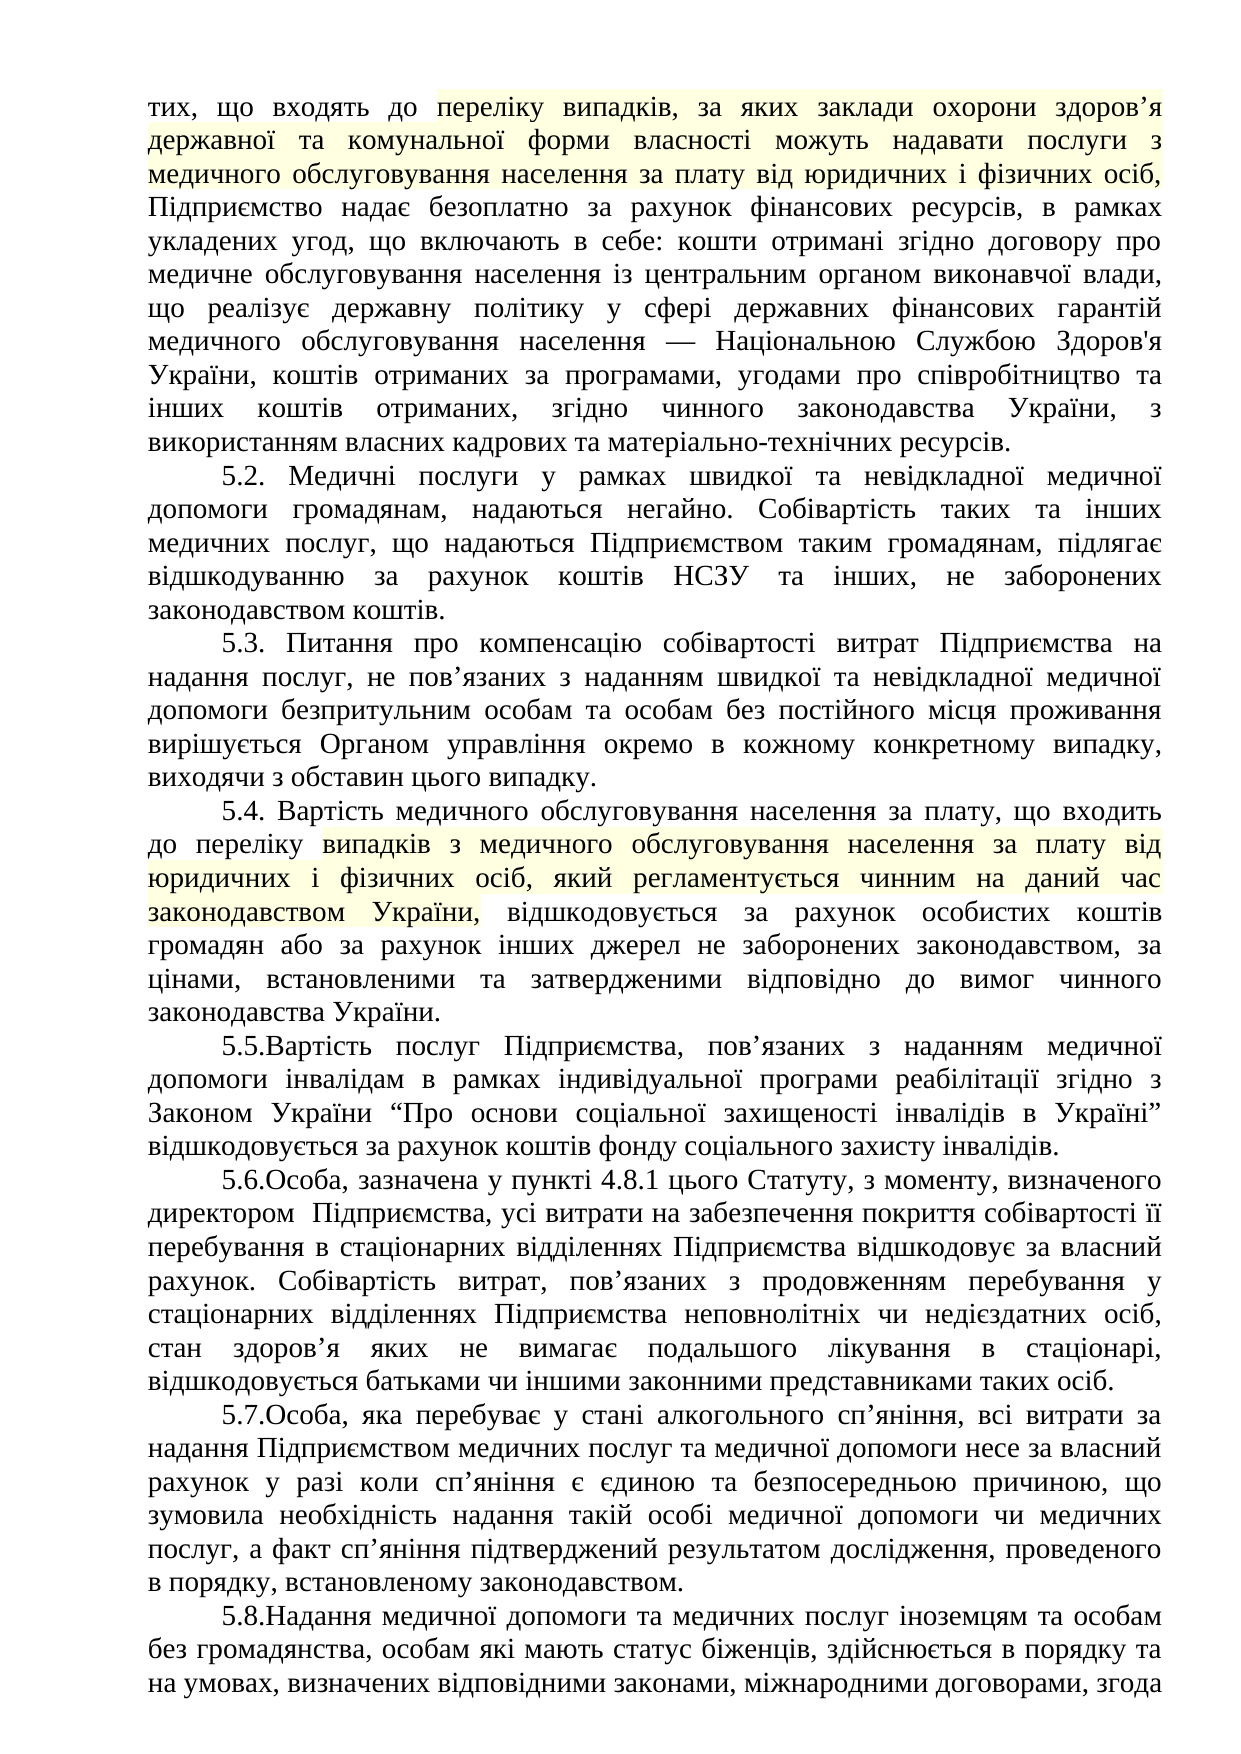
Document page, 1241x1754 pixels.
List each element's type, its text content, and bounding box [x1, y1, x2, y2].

text 5.4. Вартість медичного обслуговування населення за плату, що входить до переліку випадків з медичного обслуговування населення за плату від юридичних і фізичних осіб, який регламентується чинним на даний час законодавством України, відшкодовується за рахунок особистих коштів громадян або за рахунок інших джерел не заборонених законодавством, за цінами, встановленими та затвердженими відповідно до вимог чинного законодавства України. [148, 793, 1163, 860]
list 5.7.Особа, яка перебуває у стані алкогольного сп’яніння, всі витрати за надання Підприємством медичних послуг та медичної допомоги несе за власний рахунок у разі коли сп’яніння є єдиною та безпосередньою причиною, що зумовила необхідність надання такій особі медичної допомоги чи медичних послуг, а факт сп’яніння підтверджений результатом дослідження, проведеного в порядку, встановленому законодавством. [148, 1397, 1163, 1598]
list 5.5.Вартість послуг Підприємства, пов’язаних з наданням медичної допомоги інвалідам в рамках індивідуальної програми реабілітації згідно з Законом України “Про основи соціальної захищеності інвалідів в Україні” відшкодовується за рахунок коштів фонду соціального захисту інвалідів. [148, 1028, 1163, 1162]
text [148, 189, 1163, 458]
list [148, 1598, 1163, 1699]
text 5.2. Медичні послуги у рамках швидкої та невідкладної медичної допомоги громадянам, надаються негайно. Собівартість таких та інших медичних послуг, що надаються Підприємством таким громадянам, підлягає відшкодуванню за рахунок коштів НСЗУ та інших, не заборонених законодавством коштів. [148, 458, 1163, 625]
list 5.6.Особа, зазначена у пункті 4.8.1 цього Статуту, з моменту, визначеного директором Підприємства, усі витрати на забезпечення покриття собівартості її перебування в стаціонарних відділеннях Підприємства відшкодовує за власний рахунок. Собівартість витрат, пов’язаних з продовженням перебування у стаціонарних відділеннях Підприємства неповнолітніх чи недієздатних осіб, стан здоров’я яких не вимагає подальшого лікування в стаціонарі, відшкодовується батьками чи іншими законними представниками таких осіб. [148, 1162, 1163, 1397]
list 5.3. Питання про компенсацію собівартості витрат Підприємства на надання послуг, не пов’язаних з наданням швидкої та невідкладної медичної допомоги безпритульним особам та особам без постійного місця проживання вирішується Органом управління окремо в кожному конкретному випадку, виходячи з обставин цього випадку. [148, 625, 1163, 793]
text 5.4. Вартість медичного обслуговування населення за плату, що входить до переліку випадків з медичного обслуговування населення за плату від юридичних і фізичних осіб, який регламентується чинним на даний час законодавством України, відшкодовується за рахунок особистих коштів громадян або за рахунок інших джерел не заборонених законодавством, за цінами, встановленими та затвердженими відповідно до вимог чинного законодавства України. [148, 894, 1163, 1028]
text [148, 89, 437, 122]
